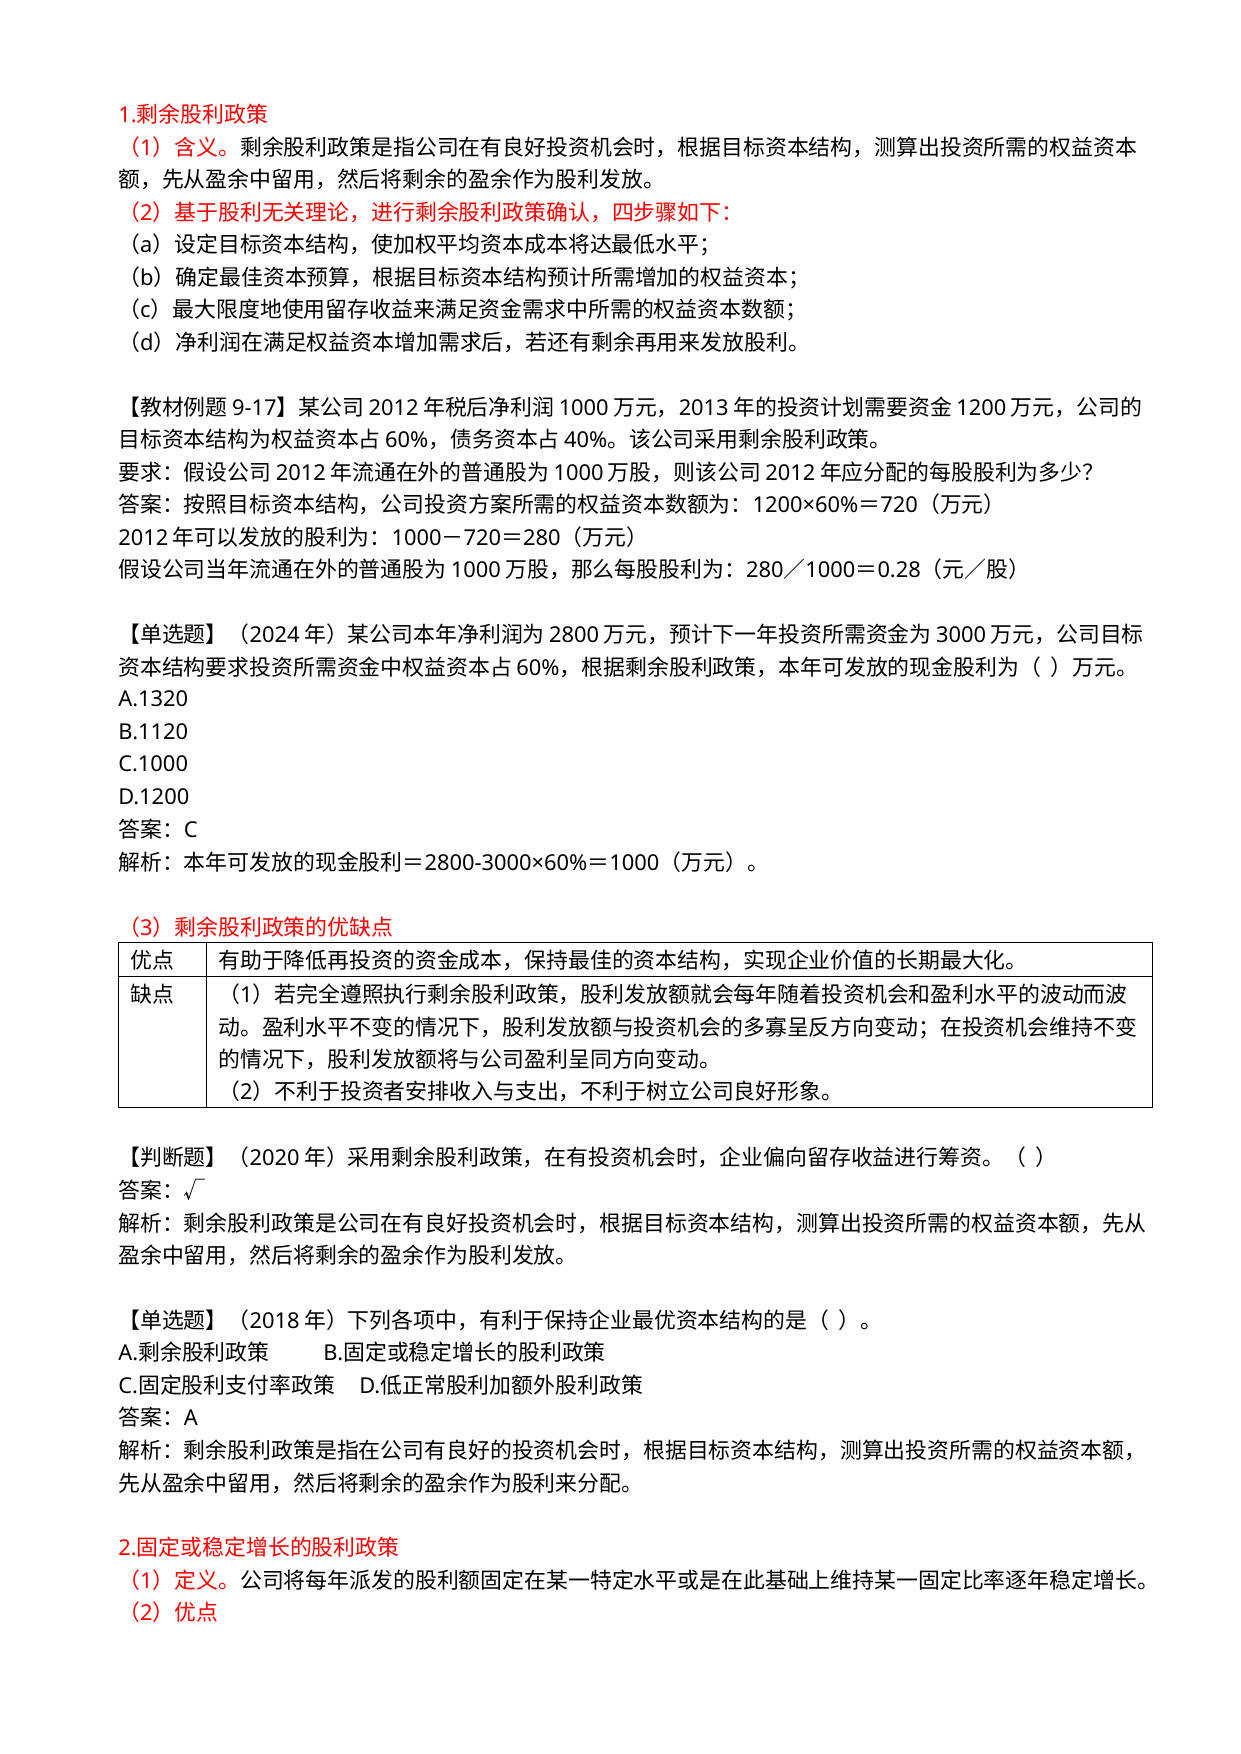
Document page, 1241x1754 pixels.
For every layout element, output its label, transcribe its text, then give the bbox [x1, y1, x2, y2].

table_cell 缺点 [119, 977, 206, 1107]
text D.1200 [118, 779, 1152, 812]
table_header 有助于降低再投资的资金成本，保持最佳的资本结构，实现企业价值的长期最大化。 [207, 943, 1152, 976]
text 答案：按照目标资本结构，公司投资方案所需的权益资本数额为：1200×60%＝720（万元） [118, 487, 1152, 519]
text 2.固定或稳定增长的股利政策 [118, 1530, 1152, 1563]
text 假设公司当年流通在外的普通股为1000万股，那么每股股利为：280／1000＝0.28（元／股） [118, 552, 1152, 584]
text （1）定义。公司将每年派发的股利额固定在某一特定水平或是在此基础上维持某一固定比率逐年稳定增长。 [118, 1563, 1152, 1595]
text 要求：假设公司2012年流通在外的普通股为1000万股，则该公司2012年应分配的每股股利为多少？ [118, 454, 1152, 487]
table_cell （1）若完全遵照执行剩余股利政策，股利发放额就会每年随着投资机会和盈利水平的波动而波动。盈利水平不变的情况下，股利发放额与投资机会的多寡呈反方向变动；在投资机会维持不变的情况下，股利发放额将与公司盈利呈同方向变动。 （2）不利于投资者安排收入与支出，不利于树立公司良好形象。 [207, 977, 1152, 1107]
text A.1320 [118, 682, 1152, 714]
text 【判断题】（2020年）采用剩余股利政策，在有投资机会时，企业偏向留存收益进行筹资。（ ） [118, 1140, 1152, 1173]
text A.剩余股利政策 B.固定或稳定增长的股利政策 [118, 1335, 1152, 1368]
text 1.剩余股利政策 [118, 97, 1152, 129]
text 解析：剩余股利政策是指在公司有良好的投资机会时，根据目标资本结构，测算出投资所需的权益资本额，先从盈余中留用，然后将剩余的盈余作为股利来分配。 [118, 1433, 1152, 1498]
text （2）基于股利无关理论，进行剩余股利政策确认，四步骤如下： [118, 194, 1152, 227]
text 解析：剩余股利政策是公司在有良好投资机会时，根据目标资本结构，测算出投资所需的权益资本额，先从盈余中留用，然后将剩余的盈余作为股利发放。 [118, 1205, 1152, 1270]
text （3）剩余股利政策的优缺点 [118, 909, 1152, 942]
text 【单选题】（2018年）下列各项中，有利于保持企业最优资本结构的是（ ）。 [118, 1303, 1152, 1335]
text （2）优点 [118, 1595, 1152, 1628]
text 2012年可以发放的股利为：1000－720＝280（万元） [118, 519, 1152, 552]
table_header 优点 [119, 943, 206, 976]
text （d）净利润在满足权益资本增加需求后，若还有剩余再用来发放股利。 [118, 324, 1152, 357]
text （a）设定目标资本结构，使加权平均资本成本将达最低水平； [118, 227, 1152, 259]
text （1）含义。剩余股利政策是指公司在有良好投资机会时，根据目标资本结构，测算出投资所需的权益资本额，先从盈余中留用，然后将剩余的盈余作为股利发放。 [118, 129, 1152, 194]
text 【单选题】（2024年）某公司本年净利润为2800万元，预计下一年投资所需资金为3000万元，公司目标资本结构要求投资所需资金中权益资本占60%，根据剩余股利政策，本年可发放的现金股利为（ ）万元。 [118, 617, 1152, 682]
text 答案：A [118, 1400, 1152, 1433]
text C.1000 [118, 747, 1152, 779]
text （c）最大限度地使用留存收益来满足资金需求中所需的权益资本数额； [118, 292, 1152, 324]
text 【教材例题9-17】某公司2012年税后净利润1000万元，2013年的投资计划需要资金1200万元，公司的目标资本结构为权益资本占60%，债务资本占40%。该公司采用剩余股利政策。 [118, 389, 1152, 454]
text 答案：√ [118, 1173, 1152, 1205]
text （b）确定最佳资本预算，根据目标资本结构预计所需增加的权益资本； [118, 259, 1152, 292]
text 解析：本年可发放的现金股利＝2800-3000×60%＝1000（万元）。 [118, 844, 1152, 877]
text C.固定股利支付率政策 D.低正常股利加额外股利政策 [118, 1368, 1152, 1400]
text B.1120 [118, 714, 1152, 747]
text 答案：C [118, 812, 1152, 844]
